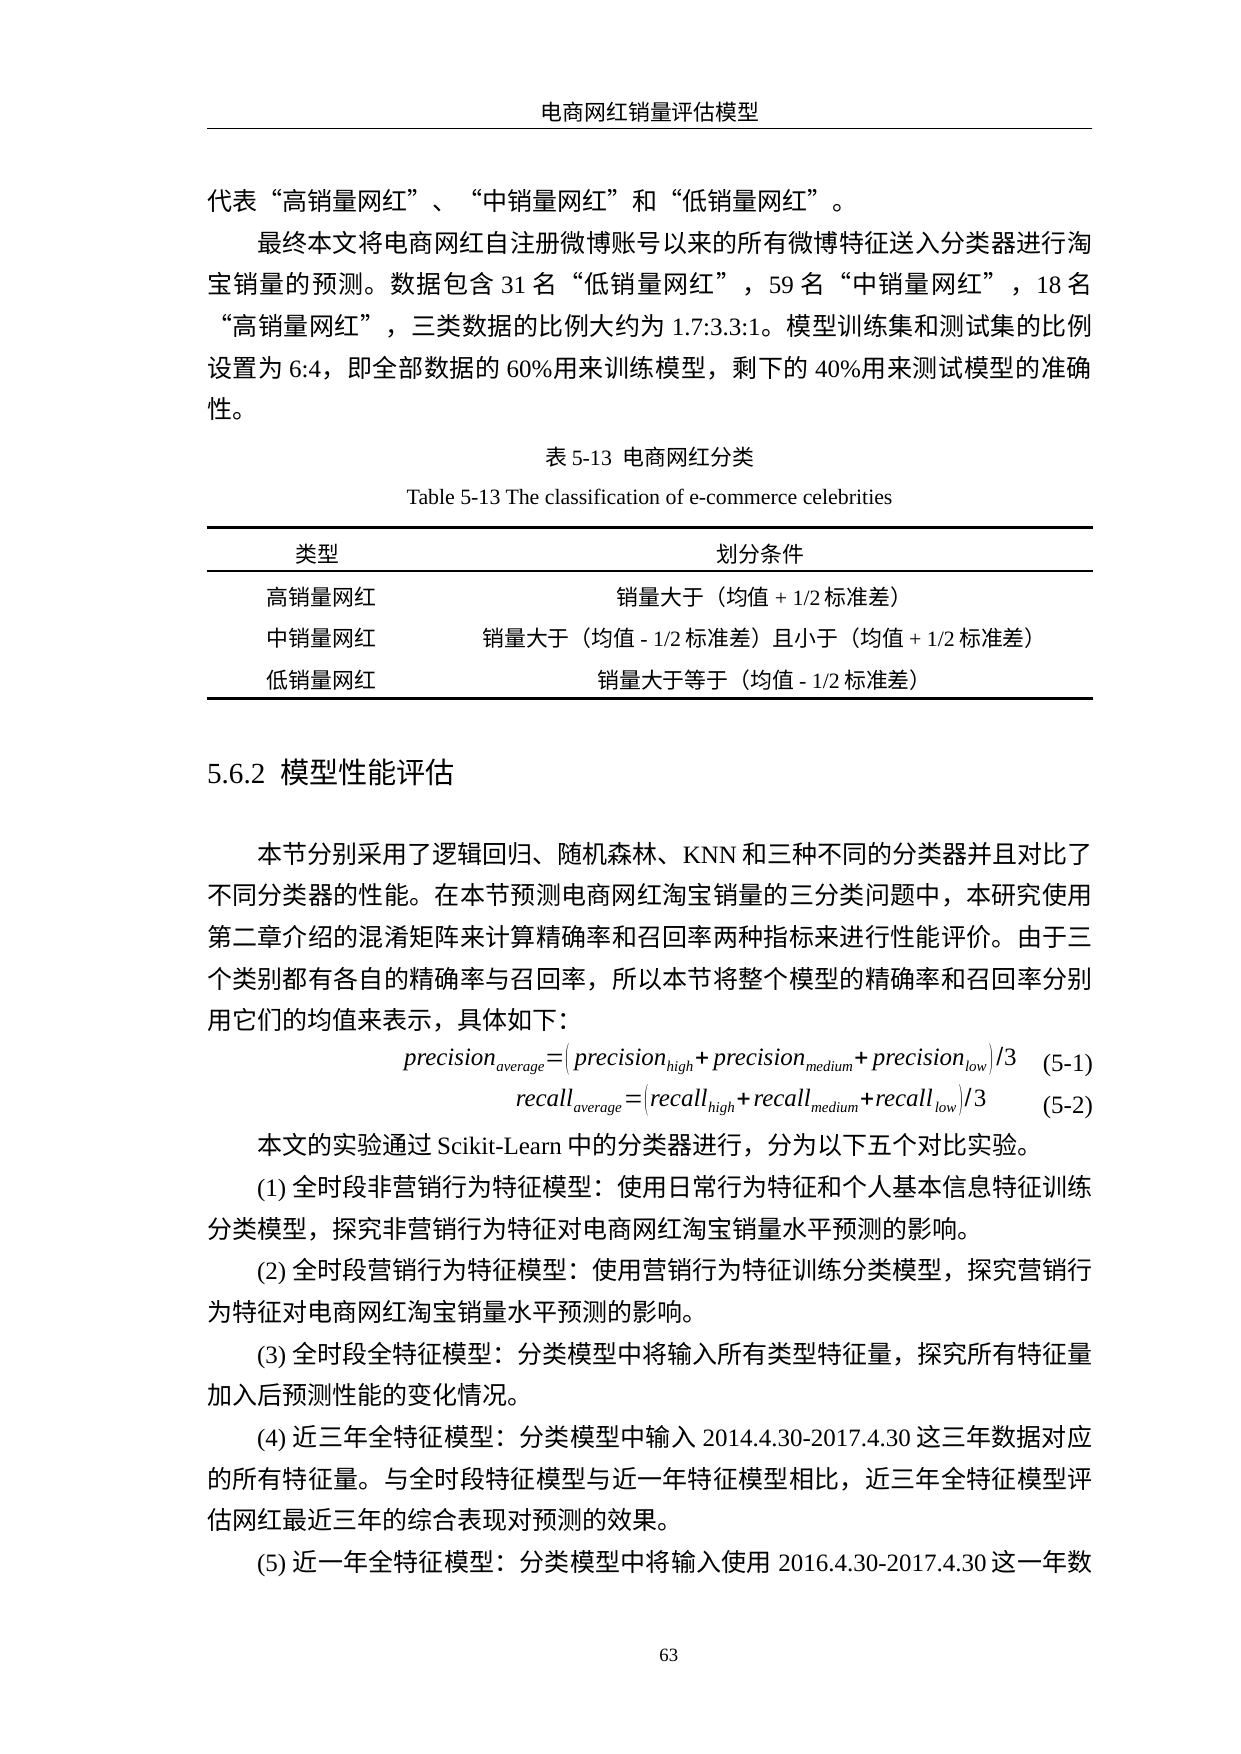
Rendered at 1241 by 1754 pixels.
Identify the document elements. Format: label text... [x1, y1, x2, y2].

text (2) 全时段营销行为特征模型：使用营销行为特征训练分类模型，探究营销行为特征对电商网红淘宝销量水平预测的影响。 [207, 1246, 1092, 1330]
table_header 类型 [207, 529, 428, 570]
table_cell 低销量网红 [207, 655, 436, 697]
table_cell 销量大于（均值 + 1/2标准差） [436, 572, 1093, 613]
table_cell 高销量网红 [207, 572, 436, 613]
text 表5-13 电商网红分类 [207, 440, 1092, 471]
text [207, 177, 1092, 219]
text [207, 1538, 1092, 1580]
text Table 5-13 The classification of e-commerce celebrities [207, 471, 1092, 513]
text 最终本文将电商网红自注册微博账号以来的所有微博特征送入分类器进行淘宝销量的预测。数据包含31名“低销量网红”，59名“中销量网红”，18名“高销量网红”，三类数据的比例大约为1.7:3.3:1。模型训练集和测试集的比例设置为6:4，即全部数据的60%用来训练模型，剩下的40%用来测试模型的准确性。 [207, 219, 1092, 427]
table_cell 销量大于（均值 - 1/2标准差）且小于（均值 + 1/2标准差） [436, 614, 1093, 655]
table_header 划分条件 [428, 529, 1093, 570]
text 5.6.2 模型性能评估 [207, 750, 1092, 792]
text (5-2) [207, 1080, 1092, 1121]
text (4) 近三年全特征模型：分类模型中输入2014.4.30-2017.4.30这三年数据对应的所有特征量。与全时段特征模型与近一年特征模型相比，近三年全特征模型评估网红最近三年的综合表现对预测的效果。 [207, 1413, 1092, 1538]
text (1) 全时段非营销行为特征模型：使用日常行为特征和个人基本信息特征训练分类模型，探究非营销行为特征对电商网红淘宝销量水平预测的影响。 [207, 1163, 1092, 1246]
table_cell 中销量网红 [207, 614, 436, 655]
table_cell 销量大于等于（均值 - 1/2标准差） [436, 655, 1093, 697]
text (3) 全时段全特征模型：分类模型中将输入所有类型特征量，探究所有特征量加入后预测性能的变化情况。 [207, 1330, 1092, 1413]
text (5-1) [207, 1038, 1092, 1080]
text 本文的实验通过Scikit-Learn中的分类器进行，分为以下五个对比实验。 [207, 1121, 1092, 1163]
text 本节分别采用了逻辑回归、随机森林、KNN和三种不同的分类器并且对比了不同分类器的性能。在本节预测电商网红淘宝销量的三分类问题中，本研究使用第二章介绍的混淆矩阵来计算精确率和召回率两种指标来进行性能评价。由于三个类别都有各自的精确率与召回率，所以本节将整个模型的精确率和召回率分别用它们的均值来表示，具体如下： [207, 830, 1092, 1038]
